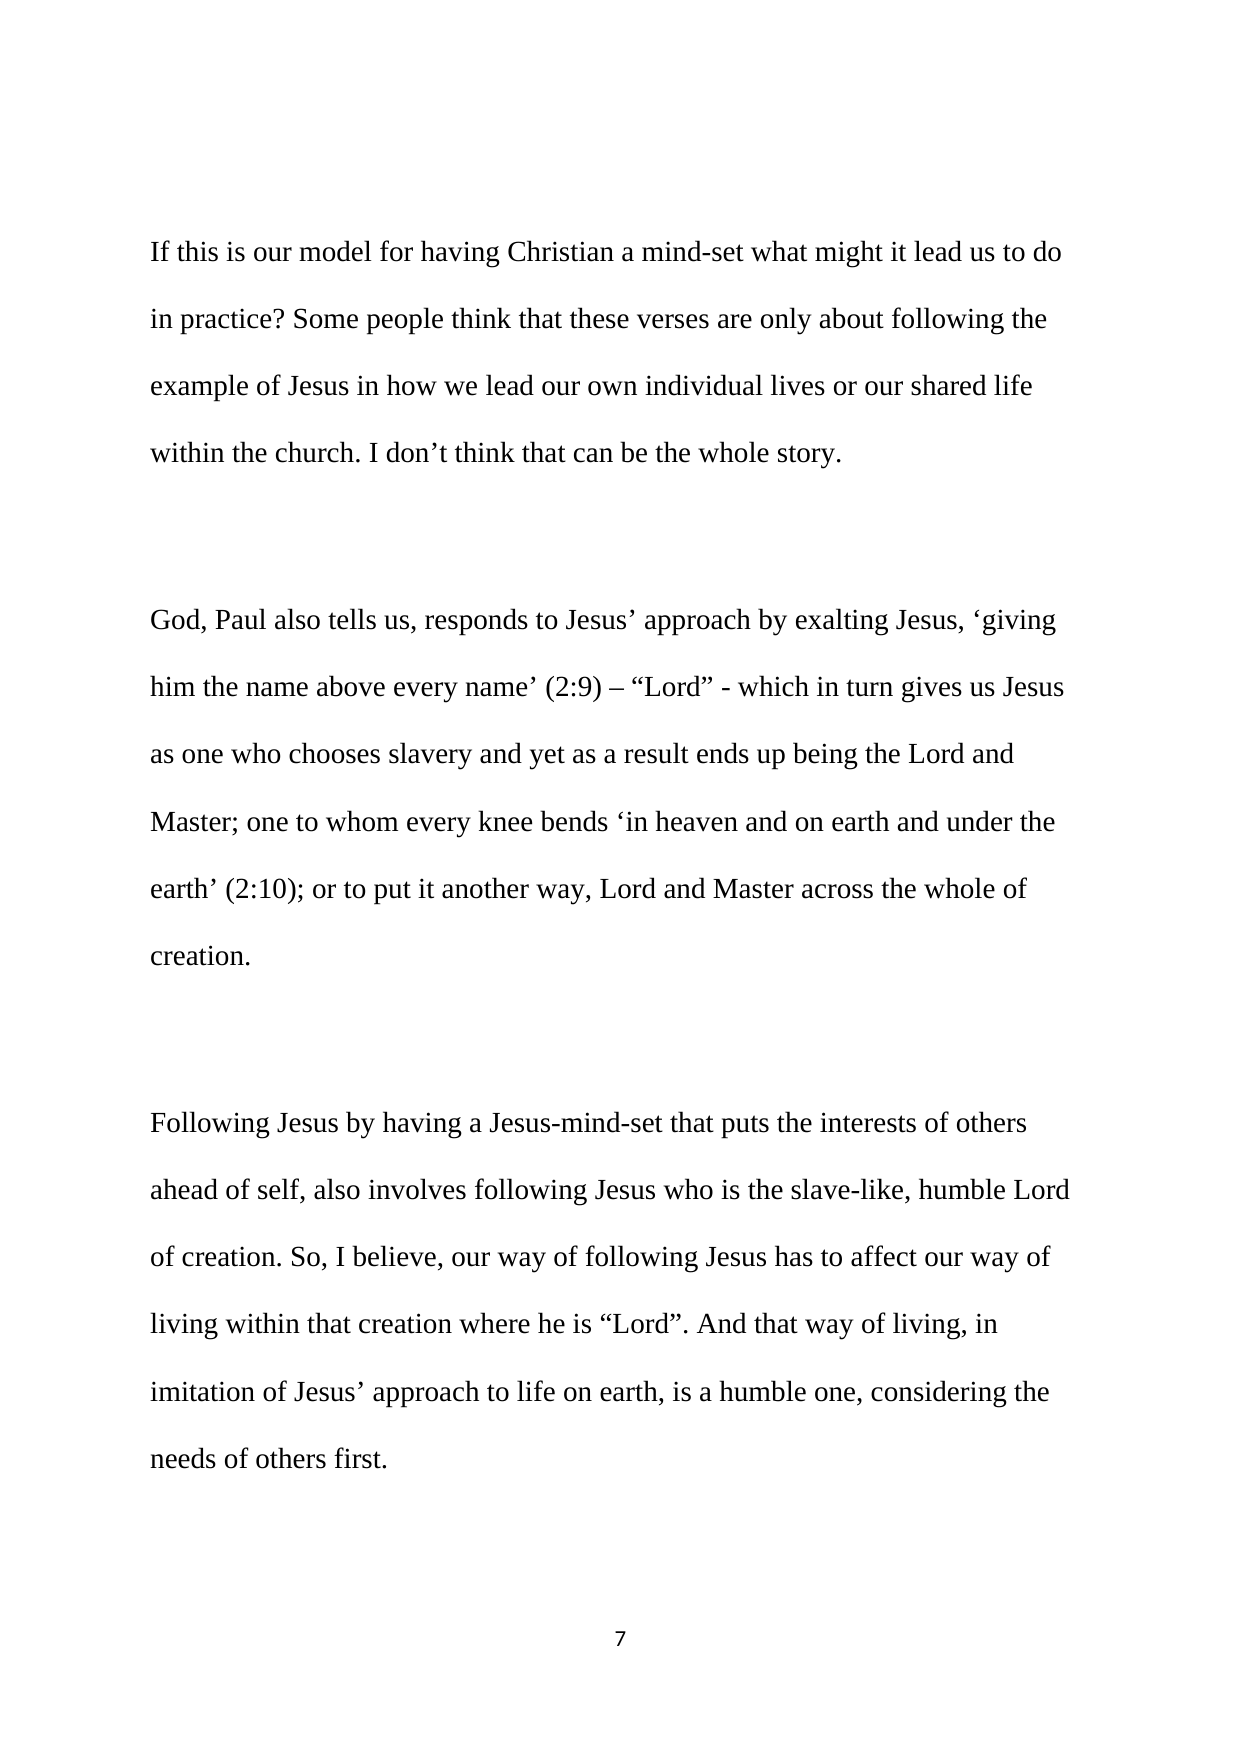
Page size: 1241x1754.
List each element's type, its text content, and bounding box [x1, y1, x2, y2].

text Following Jesus by having a Jesus-mind-set that puts the interests of others ahead of self, also involves following Jesus who is the slave-like, humble Lord of creation. So, I believe, our way of following Jesus has to affect our way of living within that creation where he is “Lord”. And that way of living, in imitation of Jesus’ approach to life on earth, is a humble one, considering the needs of others first. [150, 1105, 1090, 1474]
text God, Paul also tells us, responds to Jesus’ approach by exalting Jesus, ‘giving him the name above every name’ (2:9) – “Lord” - which in turn gives us Jesus as one who chooses slavery and yet as a result ends up being the Lord and Master; one to whom every knee bends ‘in heaven and on earth and under the earth’ (2:10); or to put it another way, Lord and Master across the whole of creation. [150, 602, 1090, 971]
text If this is our model for having Christian a mind-set what might it lead us to do in practice? Some people think that these verses are only about following the example of Jesus in how we lead our own individual lives or our shared life within the church. I don’t think that can be the whole story. [150, 234, 1090, 468]
